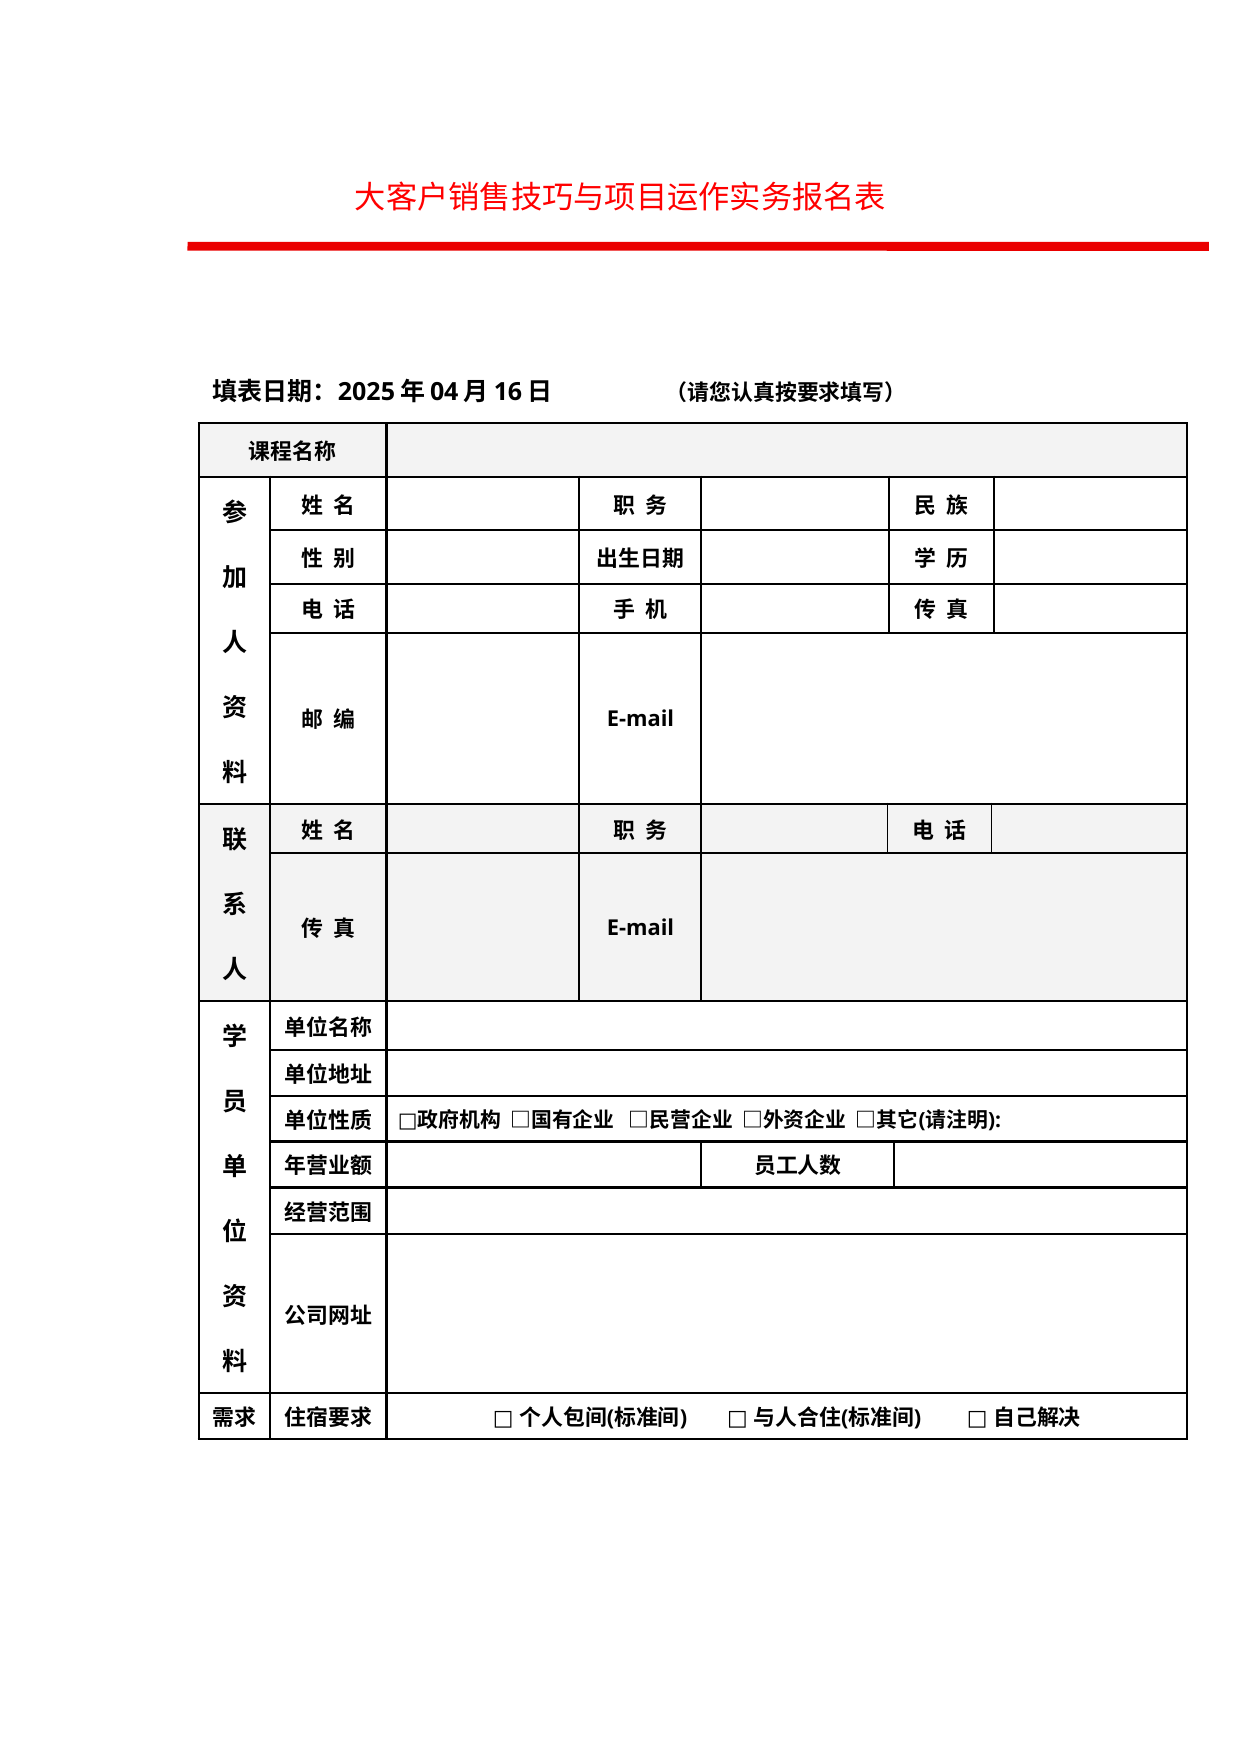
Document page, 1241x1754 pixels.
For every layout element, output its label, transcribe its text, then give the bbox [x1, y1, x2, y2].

text 大客户销售技巧与项目运作实务报名表 [187, 162, 1053, 227]
table_cell 姓 名 [271, 805, 385, 852]
table_cell 手 机 [580, 585, 700, 632]
table_cell [702, 478, 888, 529]
table_cell [388, 1189, 1186, 1233]
table_cell 单位名称 [271, 1002, 385, 1049]
table_cell [995, 478, 1186, 529]
table_cell [702, 805, 887, 852]
table_cell [702, 854, 1186, 1000]
table_cell □政府机构 □国有企业 □民营企业 □外资企业 □其它(请注明): [388, 1097, 1186, 1140]
table_cell [992, 805, 1186, 852]
table_cell 姓 名 [271, 478, 385, 529]
table_cell [388, 805, 578, 852]
table_cell 传 真 [890, 585, 993, 632]
table_cell 住宿要求 [271, 1394, 385, 1438]
table_cell [702, 585, 888, 632]
text 填表日期：2025年04月16日 （请您认真按要求填写） [187, 357, 1053, 422]
table_cell [702, 531, 888, 582]
table_cell 传 真 [271, 854, 385, 1000]
table_cell [995, 531, 1186, 582]
table_cell [895, 1143, 1186, 1186]
table_cell [702, 634, 1186, 803]
table_cell E-mail [580, 854, 700, 1000]
table_cell 民 族 [890, 478, 993, 529]
table_cell [388, 1143, 700, 1186]
table_cell 职 务 [580, 805, 700, 852]
table_cell [388, 478, 578, 529]
table_cell [388, 854, 578, 1000]
table_cell 单位地址 [271, 1051, 385, 1095]
table_cell 学 历 [890, 531, 993, 582]
table_cell [388, 585, 578, 632]
table_cell 单位性质 [271, 1097, 385, 1140]
table_header 课程名称 [200, 424, 385, 476]
table_cell E-mail [580, 634, 700, 803]
table_cell 联 系 人 [200, 805, 269, 1000]
table_cell [388, 634, 578, 803]
table_cell [388, 1235, 1186, 1392]
table_cell 性 别 [271, 531, 385, 582]
table_cell 职 务 [580, 478, 700, 529]
table_cell [388, 531, 578, 582]
table_cell 电 话 [888, 805, 991, 852]
table_cell [995, 585, 1186, 632]
table_header [388, 424, 1186, 476]
table_cell 年营业额 [271, 1143, 385, 1186]
table_cell [388, 1002, 1186, 1049]
table_cell 员工人数 [702, 1143, 893, 1186]
table_cell 电 话 [271, 585, 385, 632]
table_cell 邮 编 [271, 634, 385, 803]
table_cell 需求 [200, 1394, 269, 1438]
table_cell 参加人资料 [200, 478, 269, 803]
table_cell 公司网址 [271, 1235, 385, 1392]
table_cell □ 个人包间(标准间) □ 与人合住(标准间) □ 自己解决 [388, 1394, 1186, 1438]
table_cell [388, 1051, 1186, 1095]
table_cell 出生日期 [580, 531, 700, 582]
table_cell 经营范围 [271, 1189, 385, 1233]
table_cell 学 员 单 位 资 料 [200, 1002, 269, 1392]
